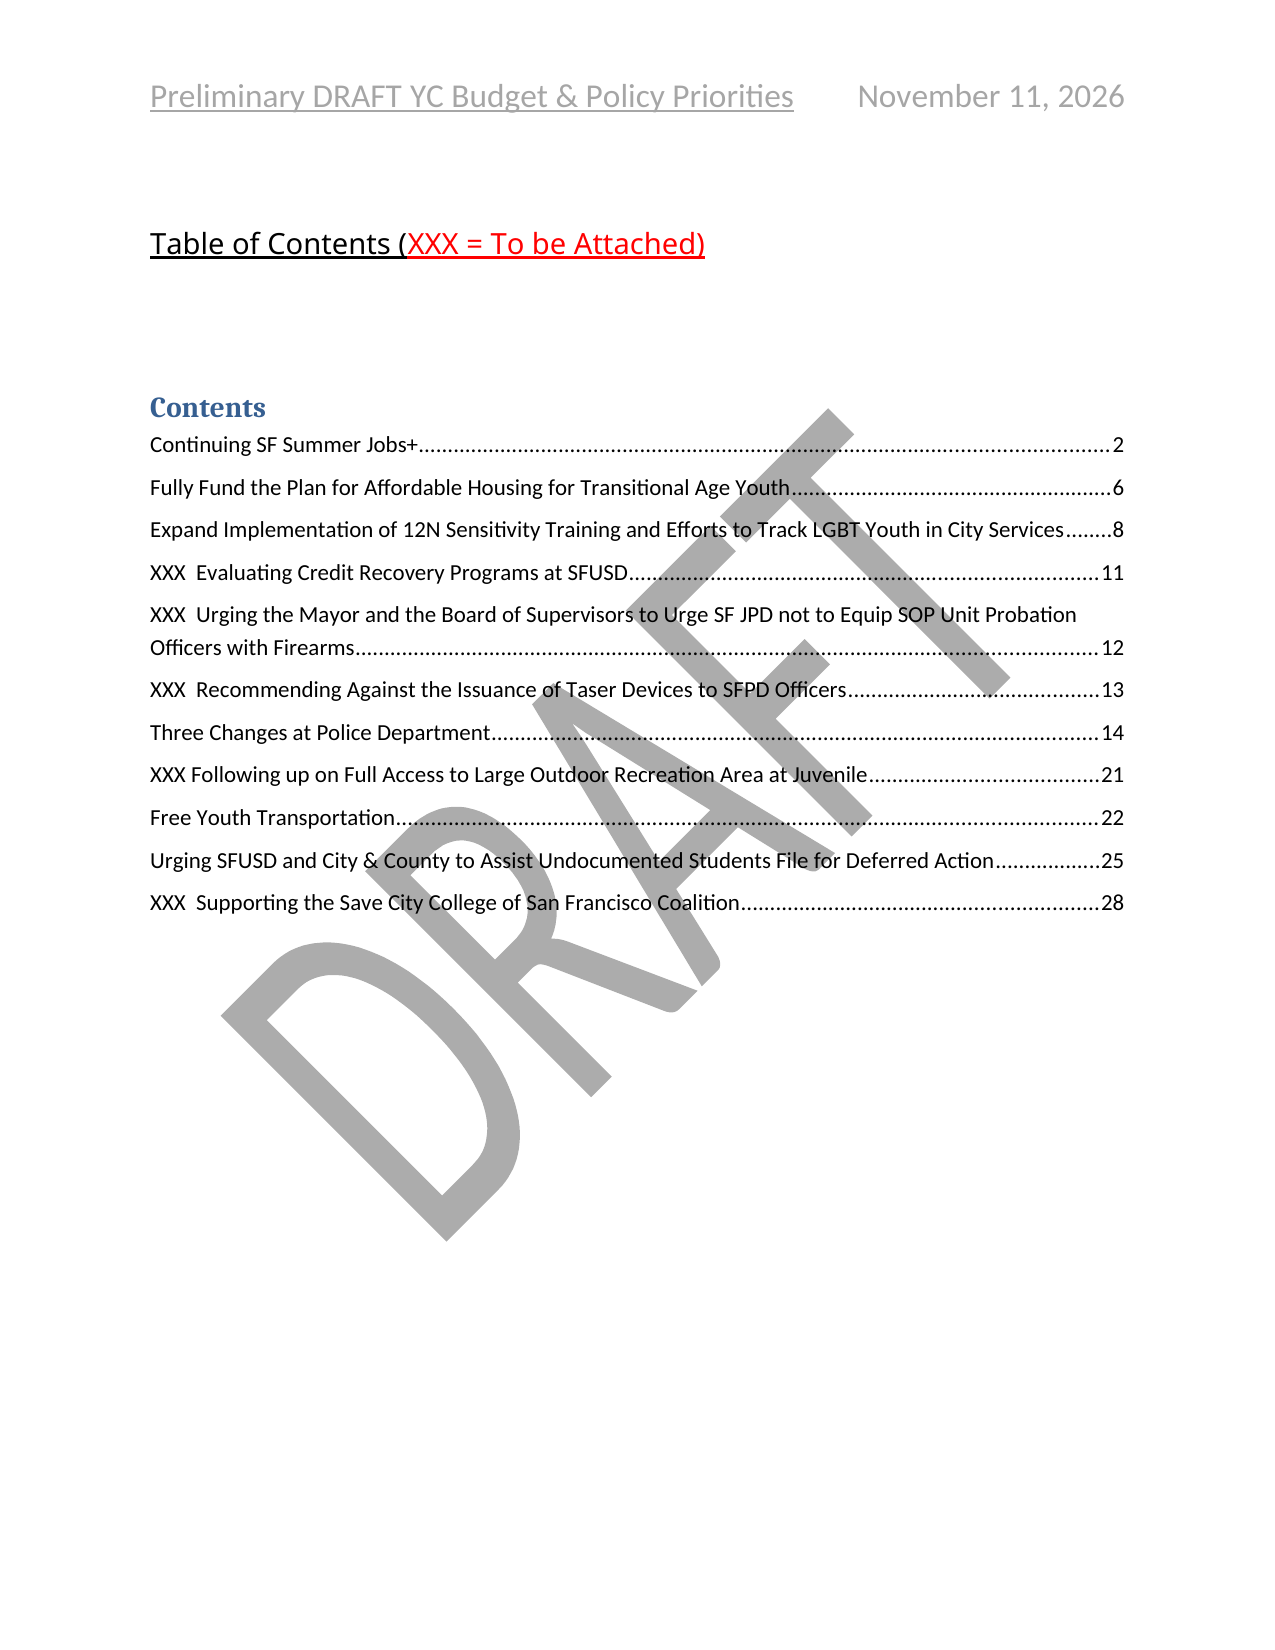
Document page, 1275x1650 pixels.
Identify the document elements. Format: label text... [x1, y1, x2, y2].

text Table of Contents (XXX = To be Attached) [150, 223, 1125, 263]
